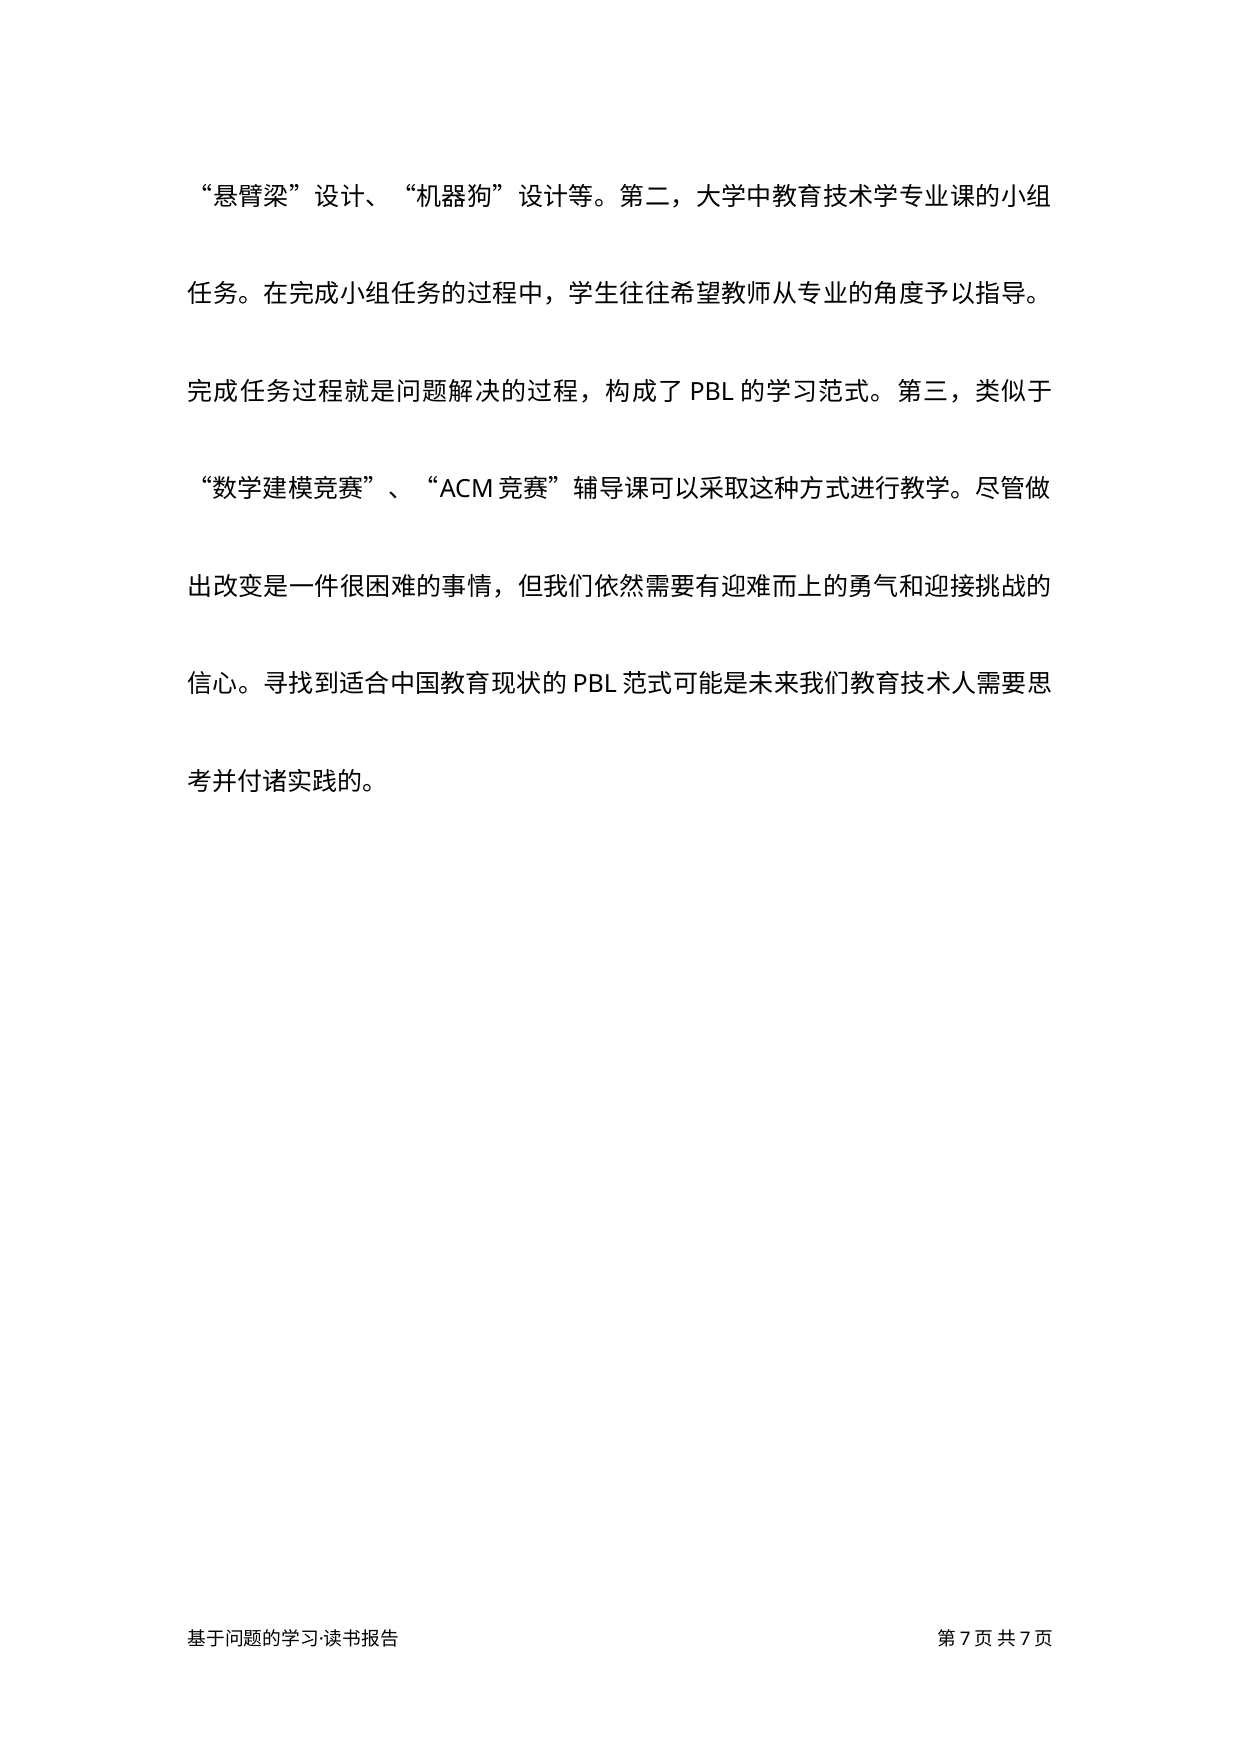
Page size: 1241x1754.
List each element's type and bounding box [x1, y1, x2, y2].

list [187, 162, 1053, 812]
